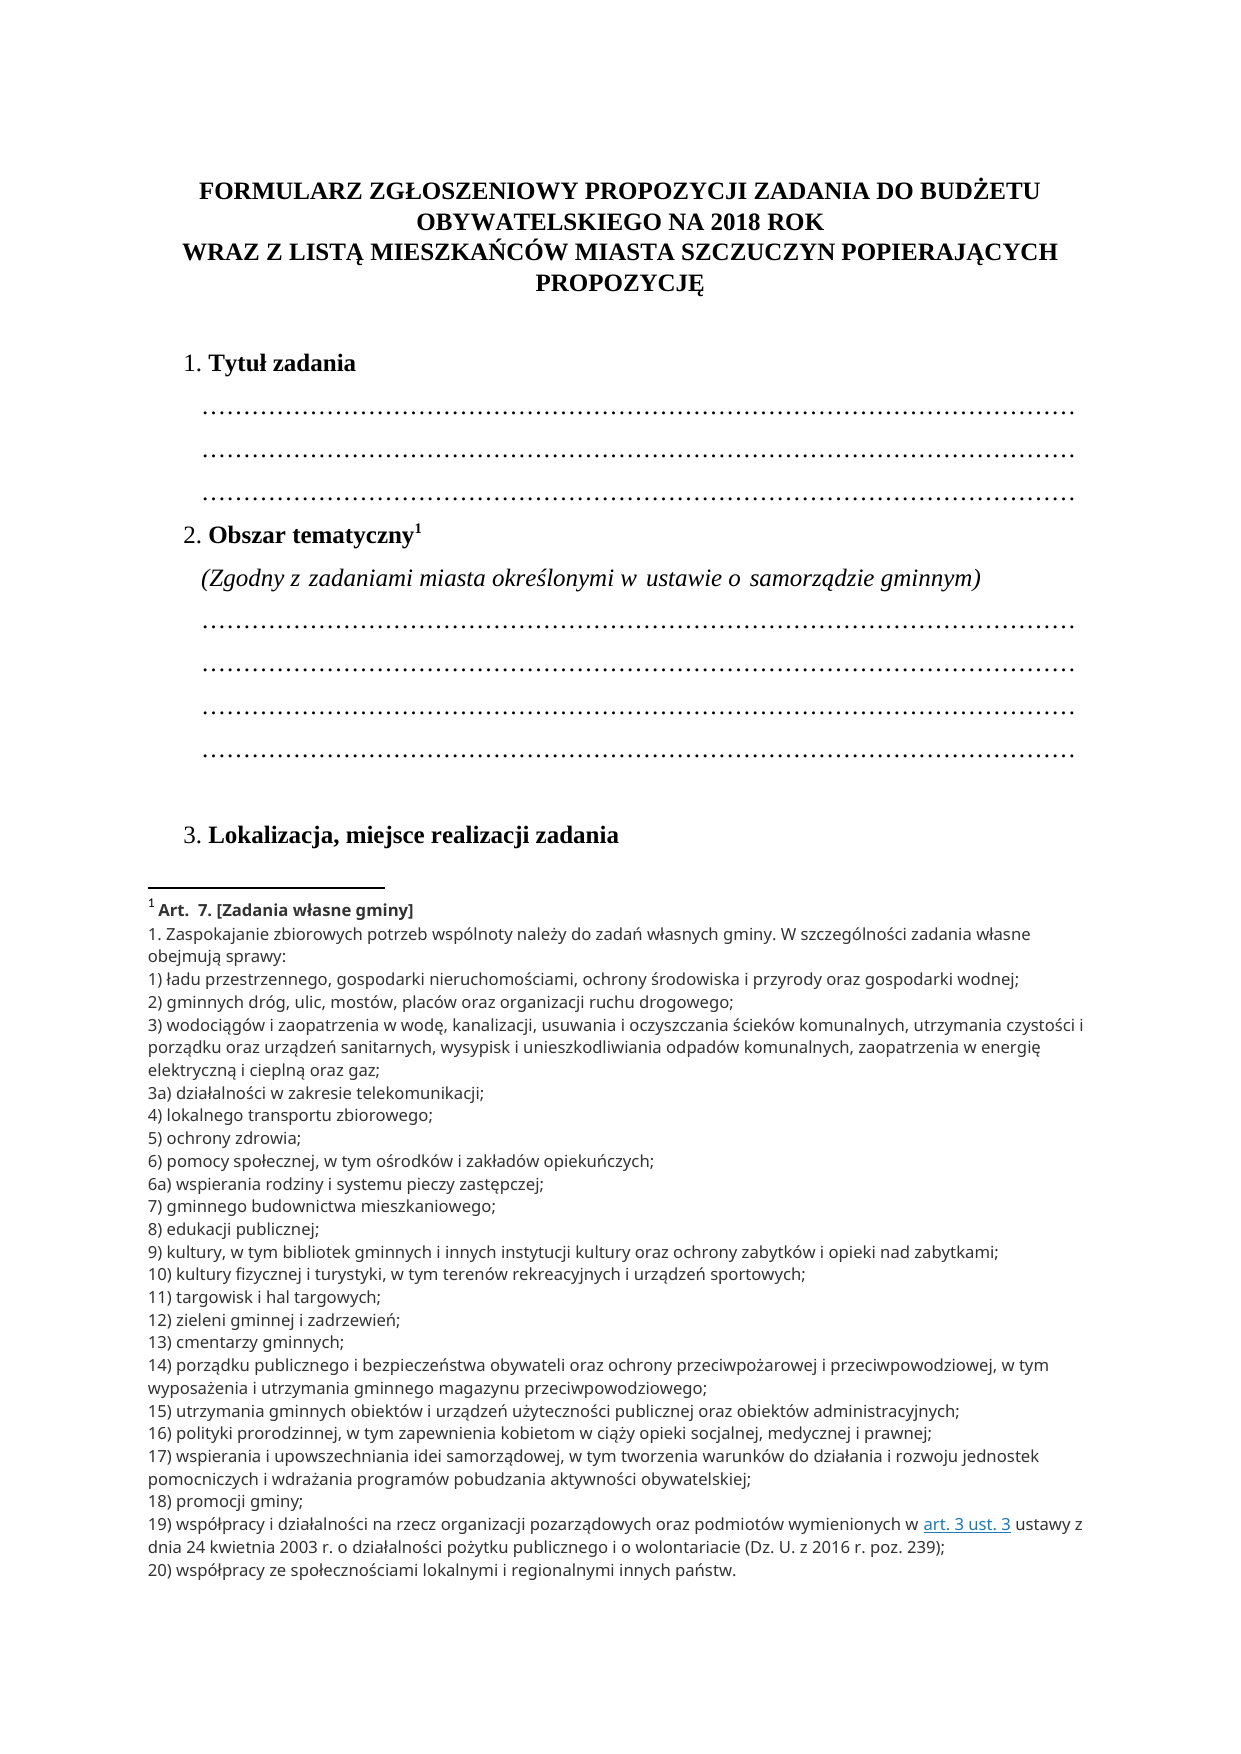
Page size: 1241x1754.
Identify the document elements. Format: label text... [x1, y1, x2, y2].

text FORMULARZ ZGŁOSZENIOWY PROPOZYCJI ZADANIA DO BUDŻETU OBYWATELSKIEGO NA 2018 ROK WRAZ Z LISTĄ MIESZKAŃCÓW MIASTA SZCZUCZYN POPIERAJĄCYCH PROPOZYCJĘ [148, 176, 1093, 296]
text …………………………………………………………………………………………… [177, 691, 1093, 720]
text 1. Tytuł zadania [148, 348, 1093, 377]
text …………………………………………………………………………………………… [177, 648, 1093, 677]
text …………………………………………………………………………………………… [177, 391, 1093, 420]
text …………………………………………………………………………………………… [177, 734, 1093, 763]
text …………………………………………………………………………………………… [177, 606, 1093, 634]
text …………………………………………………………………………………………… [177, 477, 1093, 506]
text 3. Lokalizacja, miejsce realizacji zadania [148, 820, 1093, 849]
text 2. Obszar tematyczny [148, 520, 1093, 548]
text …………………………………………………………………………………………… [177, 434, 1093, 463]
text (Zgodny z zadaniami miasta określonymi w ustawie o samorządzie gminnym) [177, 563, 1093, 591]
